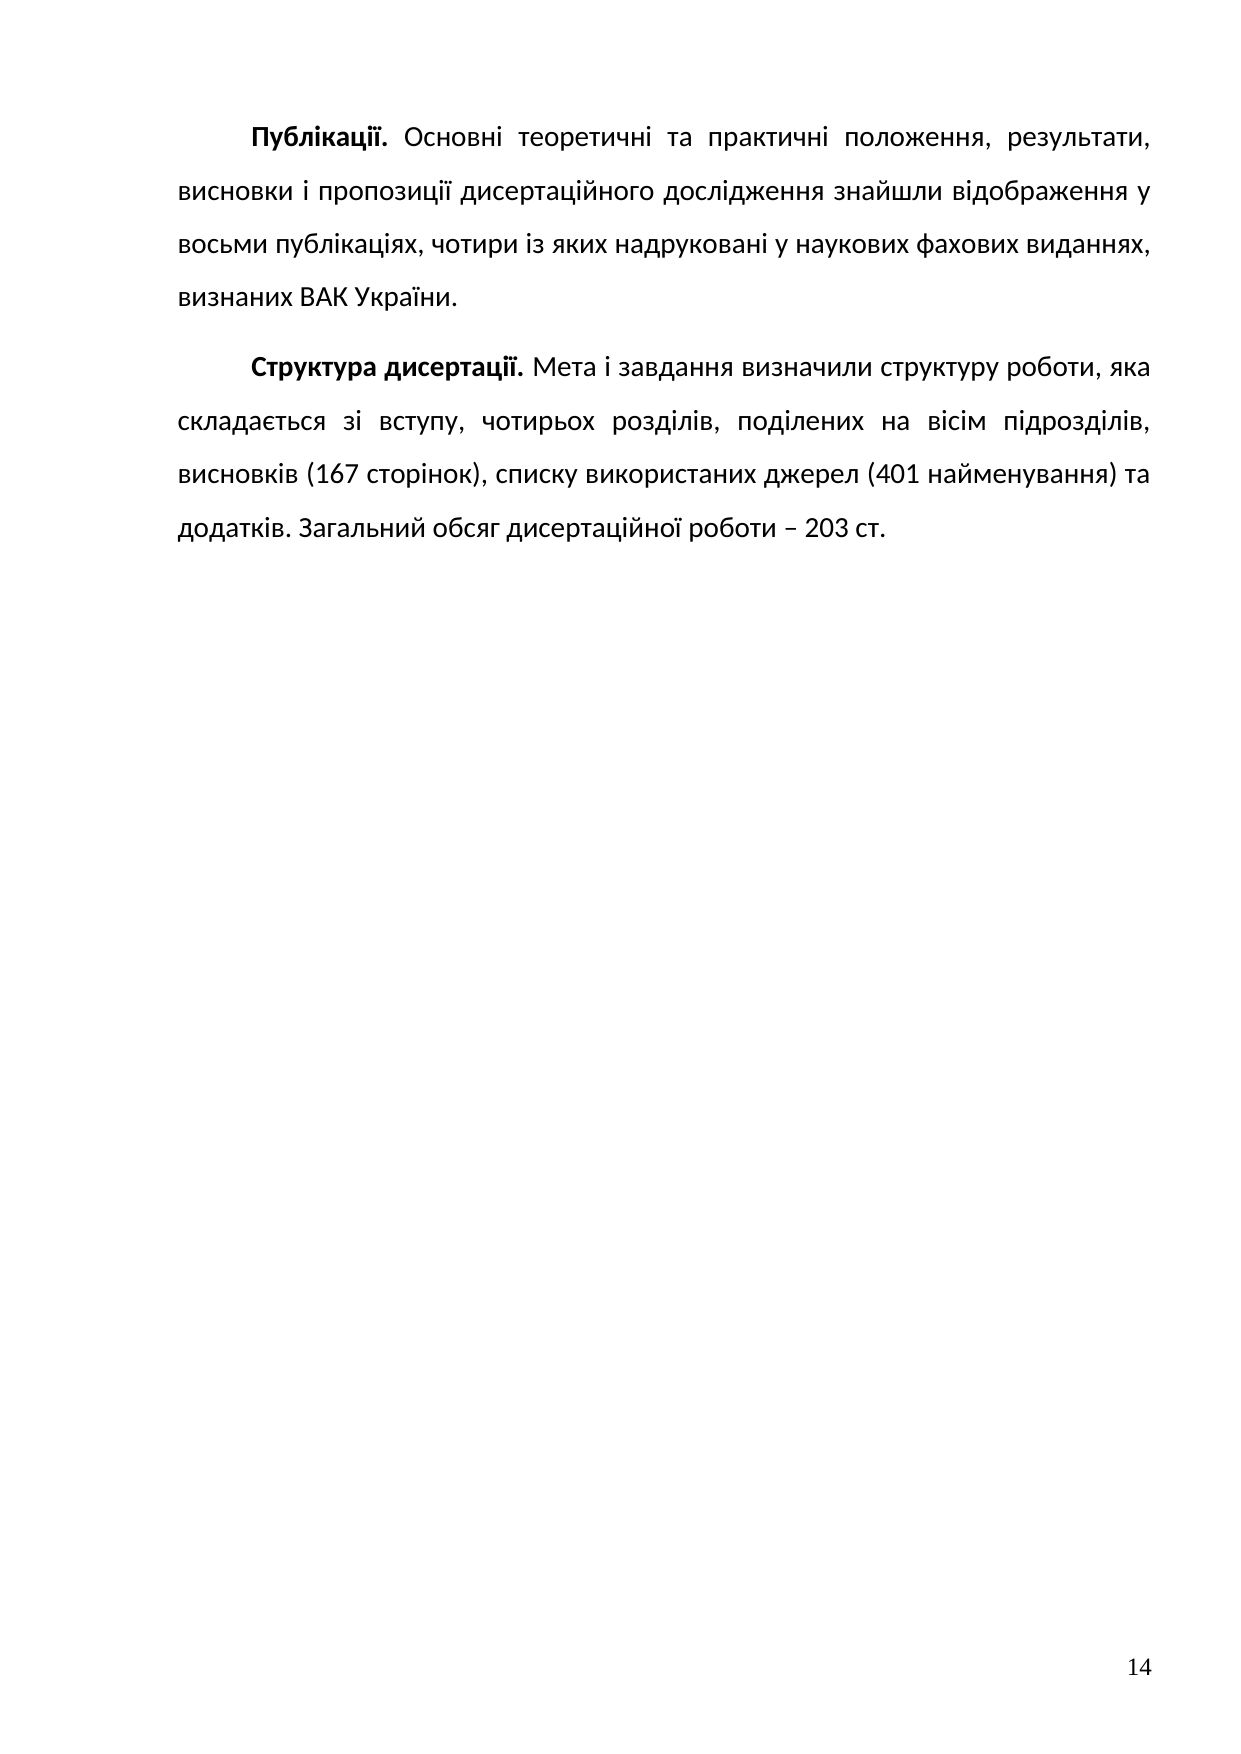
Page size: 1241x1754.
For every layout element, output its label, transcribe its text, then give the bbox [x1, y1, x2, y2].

text Структура дисертації. Мета і завдання визначили структуру роботи, яка складається зі вступу, чотирьох розділів, поділених на вісім підрозділів, висновків (167 сторінок), списку використаних джерел (401 найменування) та додатків. Загальний обсяг дисертаційної роботи – 203 ст. [177, 348, 1152, 544]
text Публікації. Основні теоретичні та практичні положення, результати, висновки і пропозиції дисертаційного дослідження знайшли відображення у восьми публікаціях, чотири із яких надруковані у наукових фахових виданнях, визнаних ВАК України. [177, 118, 1152, 314]
